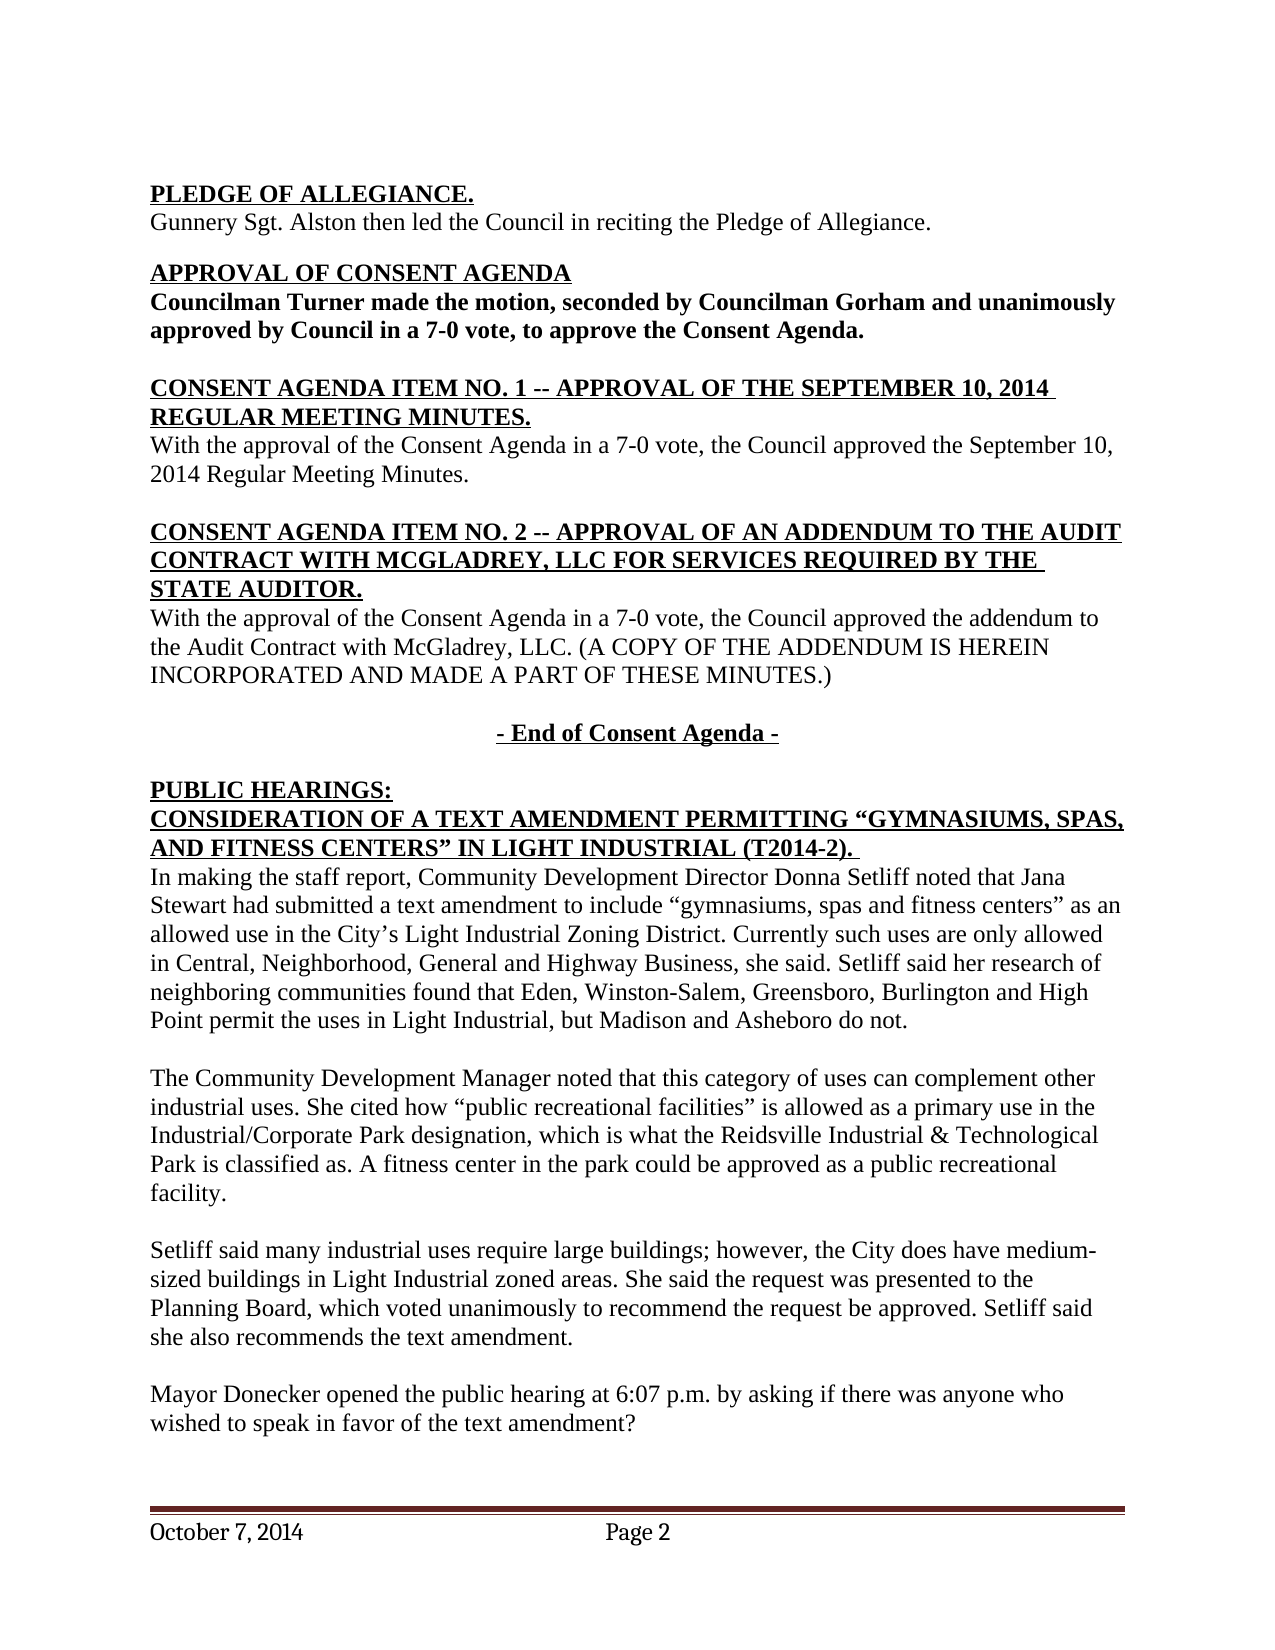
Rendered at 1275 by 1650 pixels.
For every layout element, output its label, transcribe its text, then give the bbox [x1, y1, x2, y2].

text Mayor Donecker opened the public hearing at 6:07 p.m. by asking if there was anyone who wished to speak in favor of the text amendment? [150, 1379, 1125, 1437]
text CONSENT AGENDA ITEM NO. 1 -- APPROVAL OF THE SEPTEMBER 10, 2014 REGULAR MEETING MINUTES. [150, 373, 1125, 430]
text The Community Development Manager noted that this category of uses can complement other industrial uses. She cited how “public recreational facilities” is allowed as a primary use in the Industrial/Corporate Park designation, which is what the Reidsville Industrial & Technological Park is classified as. A fitness center in the park could be approved as a public recreational facility. [150, 1063, 1125, 1207]
text Gunnery Sgt. Alston then led the Council in reciting the Pledge of Allegiance. [150, 207, 1125, 236]
text APPROVAL OF CONSENT AGENDA [150, 258, 1125, 287]
text Setliff said many industrial uses require large buildings; however, the City does have medium-sized buildings in Light Industrial zoned areas. She said the request was presented to the Planning Board, which voted unanimously to recommend the request be approved. Setliff said she also recommends the text amendment. [150, 1235, 1125, 1350]
text Councilman Turner made the motion, seconded by Councilman Gorham and unanimously approved by Council in a 7-0 vote, to approve the Consent Agenda. [150, 287, 1125, 344]
text - End of Consent Agenda - [150, 718, 1125, 747]
text With the approval of the Consent Agenda in a 7-0 vote, the Council approved the addendum to the Audit Contract with McGladrey, LLC. (A COPY OF THE ADDENDUM IS HEREIN INCORPORATED AND MADE A PART OF THESE MINUTES.) [150, 603, 1125, 689]
text PUBLIC HEARINGS: [150, 775, 1125, 804]
text CONSENT AGENDA ITEM NO. 2 -- APPROVAL OF AN ADDENDUM TO THE AUDIT CONTRACT WITH MCGLADREY, LLC FOR SERVICES REQUIRED BY THE STATE AUDITOR. [150, 517, 1125, 603]
text In making the staff report, Community Development Director Donna Setliff noted that Jana Stewart had submitted a text amendment to include “gymnasiums, spas and fitness centers” as an allowed use in the City’s Light Industrial Zoning District. Currently such uses are only allowed in Central, Neighborhood, General and Highway Business, she said. Setliff said her research of neighboring communities found that Eden, Winston-Salem, Greensboro, Burlington and High Point permit the uses in Light Industrial, but Madison and Asheboro do not. [150, 862, 1125, 1034]
text With the approval of the Consent Agenda in a 7-0 vote, the Council approved the September 10, 2014 Regular Meeting Minutes. [150, 430, 1125, 488]
text PLEDGE OF ALLEGIANCE. [150, 179, 1125, 207]
text CONSIDERATION OF A TEXT AMENDMENT PERMITTING “GYMNASIUMS, SPAS, AND FITNESS CENTERS” IN LIGHT INDUSTRIAL (T2014-2). [150, 804, 1125, 862]
